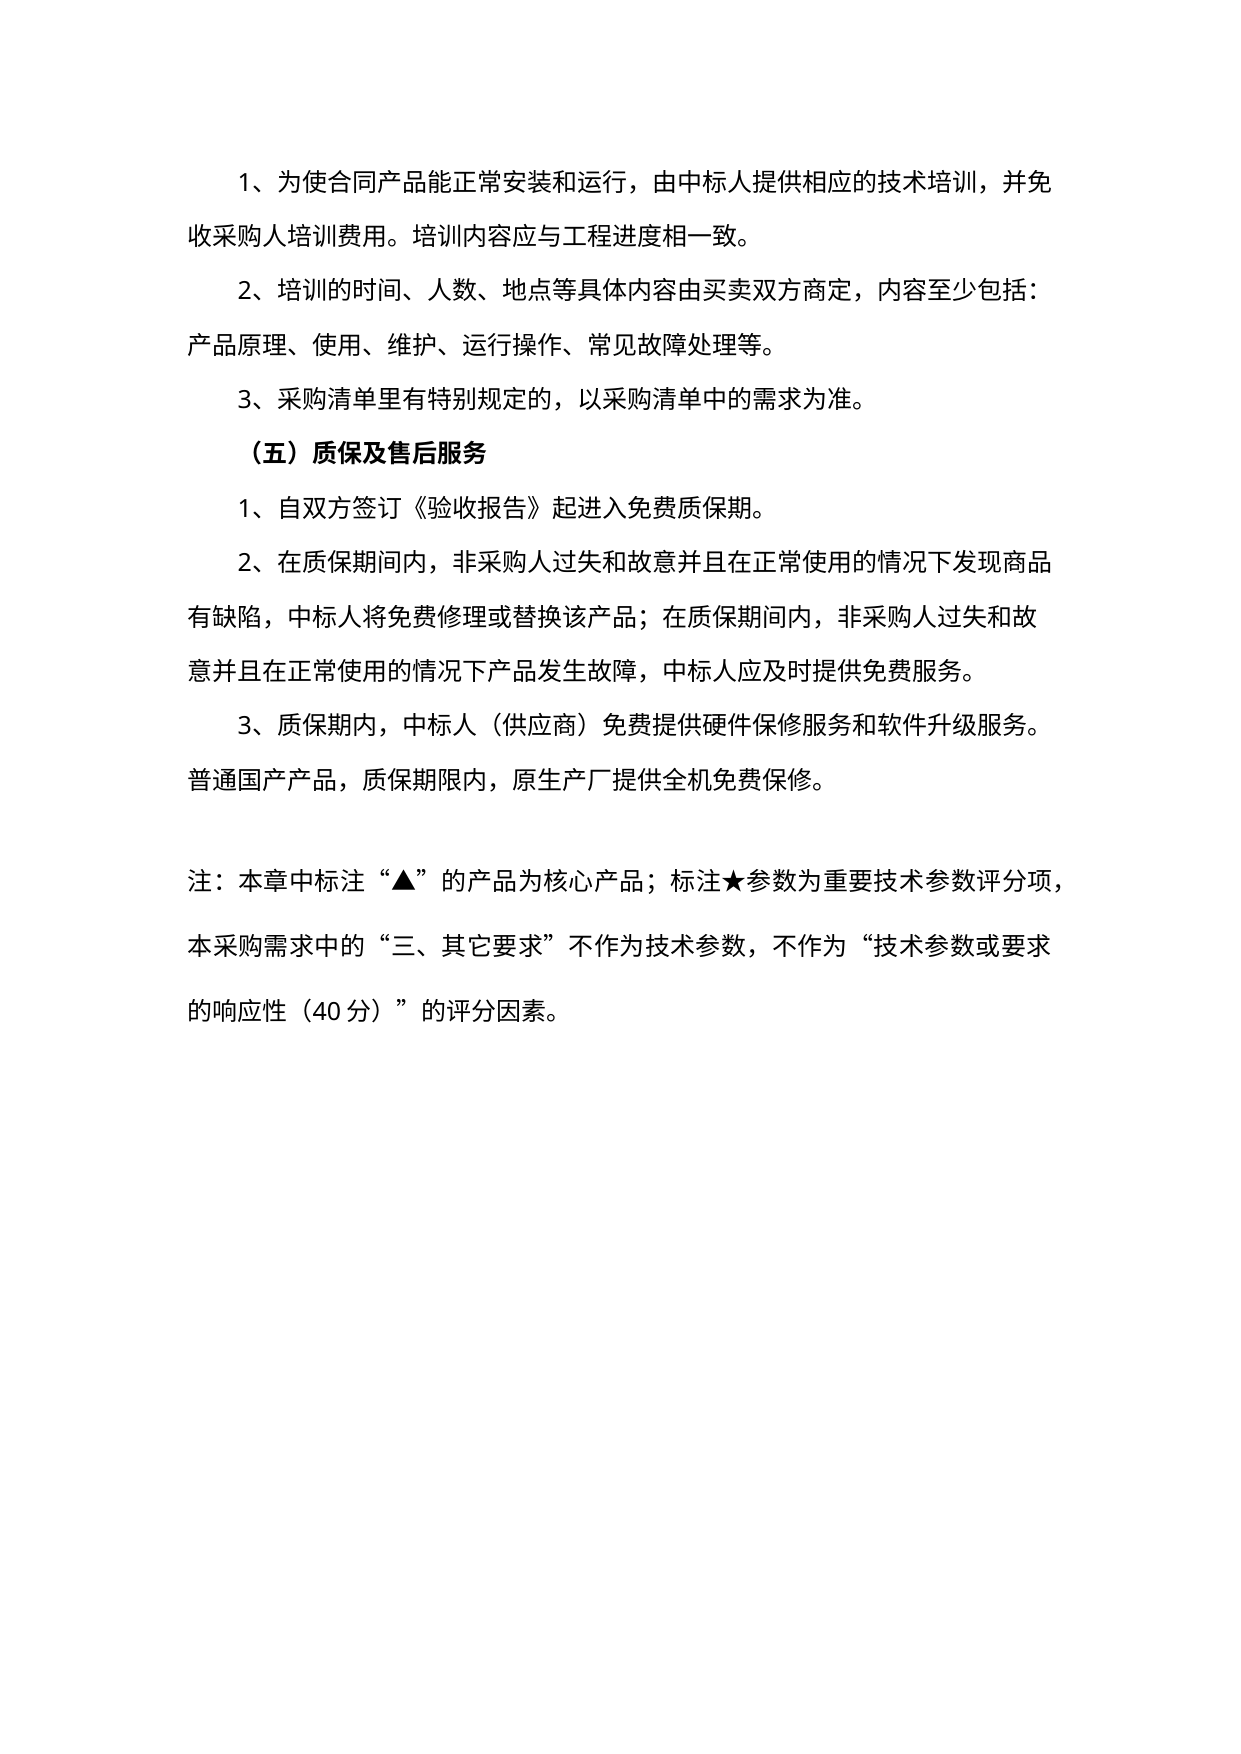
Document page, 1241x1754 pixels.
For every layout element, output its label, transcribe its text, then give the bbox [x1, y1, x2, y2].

text 注：本章中标注“▲”的产品为核心产品；标注★参数为重要技术参数评分项，本采购需求中的“三、其它要求”不作为技术参数，不作为“技术参数或要求的响应性（40分）”的评分因素。 [187, 847, 1053, 1042]
text 3、质保期内，中标人（供应商）免费提供硬件保修服务和软件升级服务。普通国产产品，质保期限内，原生产厂提供全机免费保修。 [187, 706, 1053, 796]
text 1、自双方签订《验收报告》起进入免费质保期。 [187, 488, 1053, 524]
text 3、采购清单里有特别规定的，以采购清单中的需求为准。 [187, 379, 1053, 416]
text 1、为使合同产品能正常安装和运行，由中标人提供相应的技术培训，并免收采购人培训费用。培训内容应与工程进度相一致。 [187, 162, 1053, 253]
text （五）质保及售后服务 [187, 434, 1053, 470]
text 2、在质保期间内，非采购人过失和故意并且在正常使用的情况下发现商品有缺陷，中标人将免费修理或替换该产品；在质保期间内，非采购人过失和故意并且在正常使用的情况下产品发生故障，中标人应及时提供免费服务。 [187, 543, 1053, 688]
text 2、培训的时间、人数、地点等具体内容由买卖双方商定，内容至少包括：产品原理、使用、维护、运行操作、常见故障处理等。 [187, 271, 1053, 361]
